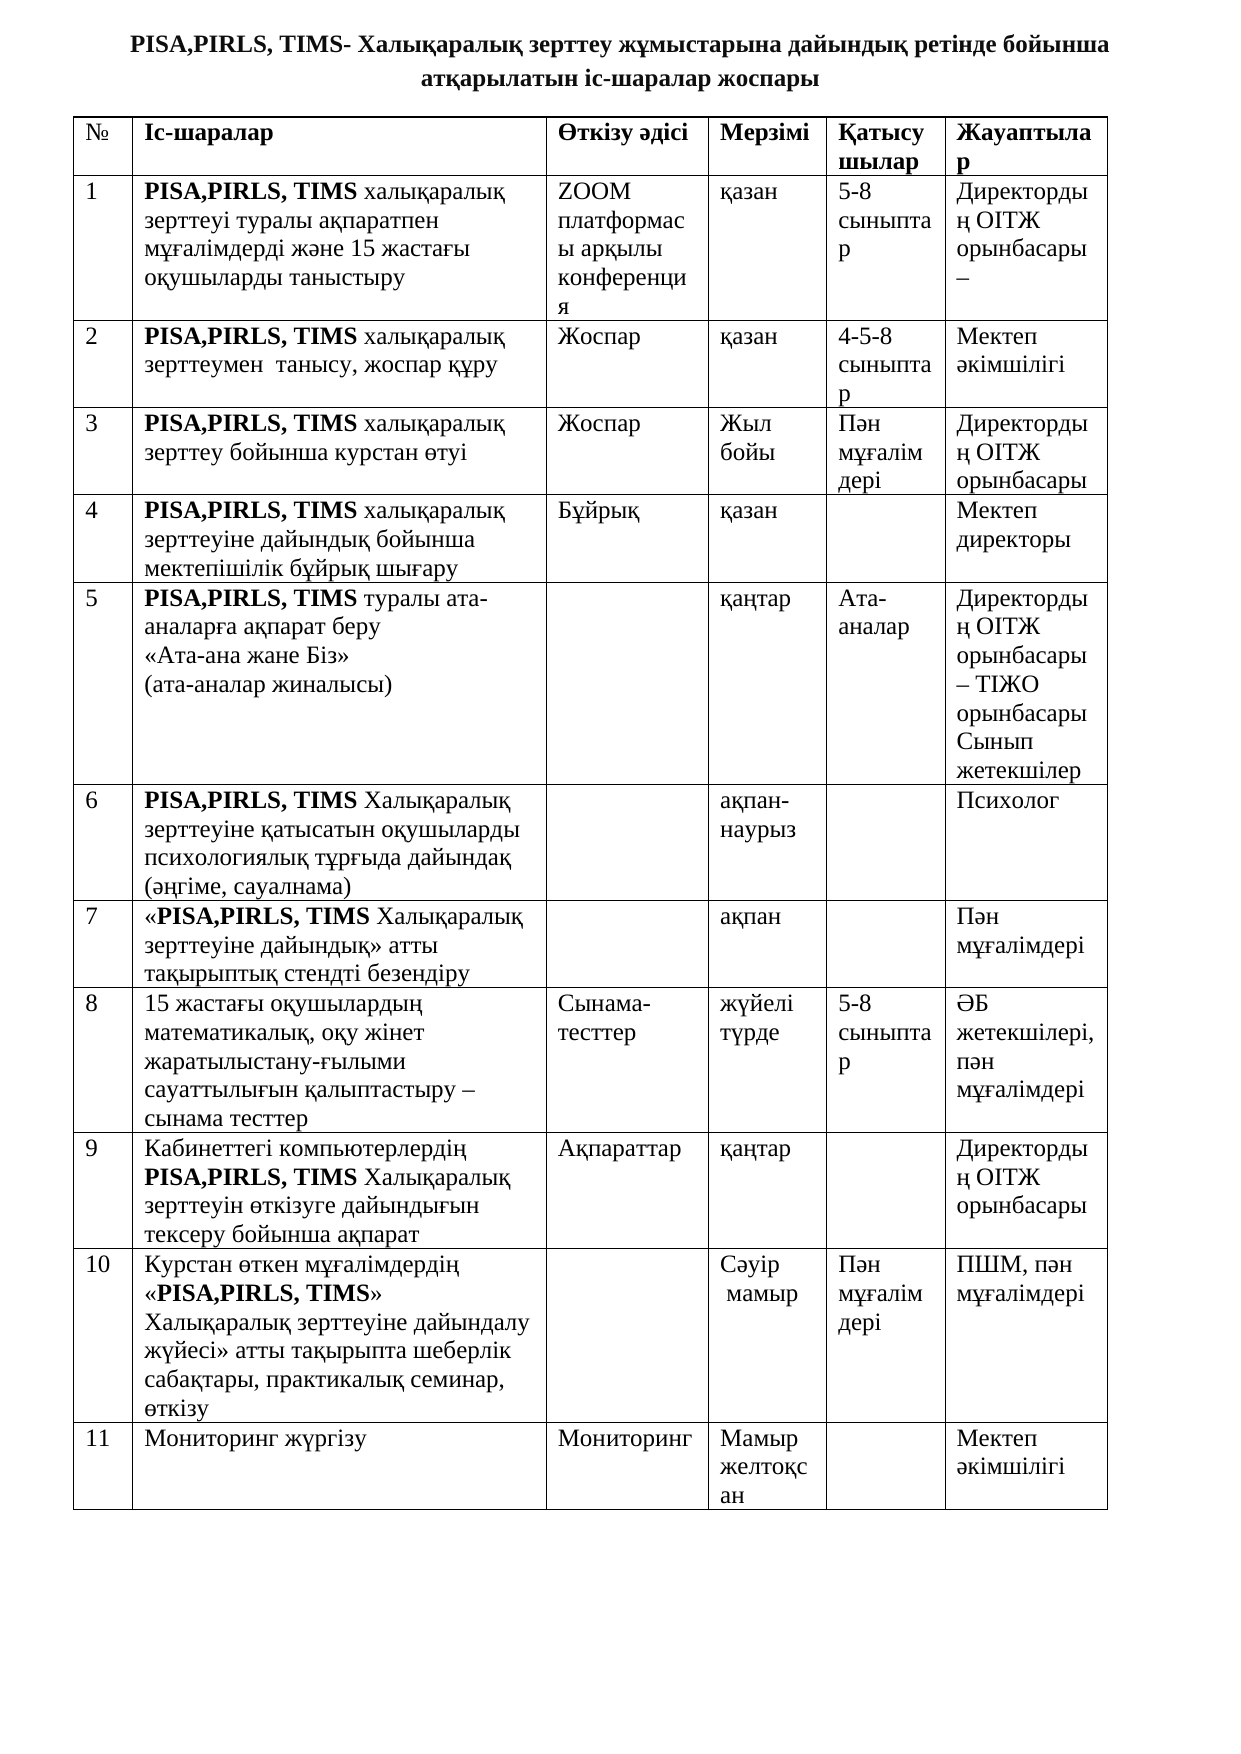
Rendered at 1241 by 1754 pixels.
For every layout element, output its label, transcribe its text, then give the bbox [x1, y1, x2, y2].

table_cell Кабинеттегі компьютерлердің PISA,PIRLS, TIMS Халықаралық зерттеуін өткізуге дайындығын тексеру бойынша ақпарат [133, 1133, 546, 1248]
table_cell Мектеп әкімшілігі [946, 321, 1107, 407]
table_header Мерзімі [709, 118, 826, 175]
table_cell 1 [74, 176, 132, 320]
table_cell Директордың ОІТЖ орынбасары [946, 1133, 1107, 1248]
table_cell Пән мұғалімдері [946, 901, 1107, 987]
table_header Өткізу әдісі [547, 118, 708, 175]
table_cell [827, 901, 945, 987]
table_cell жүйелі түрде [709, 988, 826, 1132]
table_cell Жоспар [547, 408, 708, 494]
table_cell Жыл бойы [709, 408, 826, 494]
table_cell Жоспар [547, 321, 708, 407]
table_cell 11 [74, 1423, 132, 1509]
table_cell ақпан- наурыз [709, 785, 826, 900]
table_cell Мектеп директоры [946, 495, 1107, 582]
table_cell қазан [709, 176, 826, 320]
table_cell «PISA,PIRLS, TIMS Халықаралық зерттеуіне дайындық» атты тақырыптық стендті безендіру [133, 901, 546, 987]
table_cell Мектеп әкімшілігі [946, 1423, 1107, 1509]
table_cell 15 жастағы оқушылардың математикалық, оқу жінет жаратылыстану-ғылыми сауаттылығын қалыптастыру – сынама тесттер [133, 988, 546, 1132]
table_cell 5 [74, 583, 132, 784]
table_cell 5-8 сыныптар [827, 988, 945, 1132]
table_cell ақпан [709, 901, 826, 987]
table_cell Сәуір мамыр [709, 1249, 826, 1422]
table_cell 2 [74, 321, 132, 407]
table_cell [547, 901, 708, 987]
table_cell ZOOM платформасы арқылы конференция [547, 176, 708, 320]
table_cell [827, 785, 945, 900]
table_cell [827, 495, 945, 582]
table_cell ПШМ, пән мұғалімдері [946, 1249, 1107, 1422]
table_cell [547, 785, 708, 900]
table_cell [827, 1133, 945, 1248]
table_cell Ақпараттар [547, 1133, 708, 1248]
table_header № [74, 118, 132, 175]
table_cell Психолог [946, 785, 1107, 900]
table_cell ӘБ жетекшілері, пән мұғалімдері [946, 988, 1107, 1132]
table_cell 6 [74, 785, 132, 900]
table_cell 4-5-8 сыныптар [827, 321, 945, 407]
table_cell Пән мұғалімдері [827, 1249, 945, 1422]
text PISA,PIRLS, TIMS- Халықаралық зерттеу жұмыстарына дайындық ретінде бойынша атқарылатын іс-шаралар жоспары [89, 29, 1152, 91]
table_cell Директордың ОІТЖ орынбасары – [946, 176, 1107, 320]
table_cell Мамыр желтоқсан [709, 1423, 826, 1509]
table_header Қатысушылар [827, 118, 945, 175]
table_cell PISA,PIRLS, TIMS Халықаралық зерттеуіне қатысатын оқушыларды психологиялық тұрғыда дайындақ (әңгіме, сауалнама) [133, 785, 546, 900]
table_cell PISA,PIRLS, TIMS халықаралық зерттеуіне дайындық бойынша мектепішілік бұйрық шығару [133, 495, 546, 582]
table_cell PISA,PIRLS, TIMS халықаралық зерттеумен танысу, жоспар құру [133, 321, 546, 407]
table_cell Сынама-тесттер [547, 988, 708, 1132]
table_cell [547, 1249, 708, 1422]
table_cell қаңтар [709, 583, 826, 784]
table_cell PISA,PIRLS, TIMS туралы ата-аналарға ақпарат беру «Ата-ана жане Біз» (ата-аналар жиналысы) [133, 583, 546, 784]
table_cell Мониторинг жүргізу [133, 1423, 546, 1509]
table_cell Директордың ОІТЖ орынбасары [946, 408, 1107, 494]
table_cell 9 [74, 1133, 132, 1248]
table_cell Директордың ОІТЖ орынбасары – ТІЖО орынбасары Сынып жетекшілер [946, 583, 1107, 784]
table_header Жауаптылар [946, 118, 1107, 175]
table_cell PISA,PIRLS, TIMS халықаралық зерттеуі туралы ақпаратпен мұғалімдерді және 15 жастағы оқушыларды таныстыру [133, 176, 546, 320]
table_cell Пән мұғалімдері [827, 408, 945, 494]
table_cell Ата-аналар [827, 583, 945, 784]
table_cell Курстан өткен мұғалімдердің «PISA,PIRLS, TIMS» Халықаралық зерттеуіне дайындалу жүйесі» атты тақырыпта шеберлік сабақтары, практикалық семинар, өткізу [133, 1249, 546, 1422]
table_cell қазан [709, 321, 826, 407]
table_cell қаңтар [709, 1133, 826, 1248]
table_cell [547, 583, 708, 784]
table_cell Мониторинг [547, 1423, 708, 1509]
table_cell Бұйрық [547, 495, 708, 582]
table_cell 10 [74, 1249, 132, 1422]
table_header Іс-шаралар [133, 118, 546, 175]
table_cell PISA,PIRLS, TIMS халықаралық зерттеу бойынша курстан өтуі [133, 408, 546, 494]
table_cell 3 [74, 408, 132, 494]
table_cell 8 [74, 988, 132, 1132]
table_cell қазан [709, 495, 826, 582]
table_cell 5-8 сыныптар [827, 176, 945, 320]
table_cell 7 [74, 901, 132, 987]
table_cell [827, 1423, 945, 1509]
table_cell 4 [74, 495, 132, 582]
